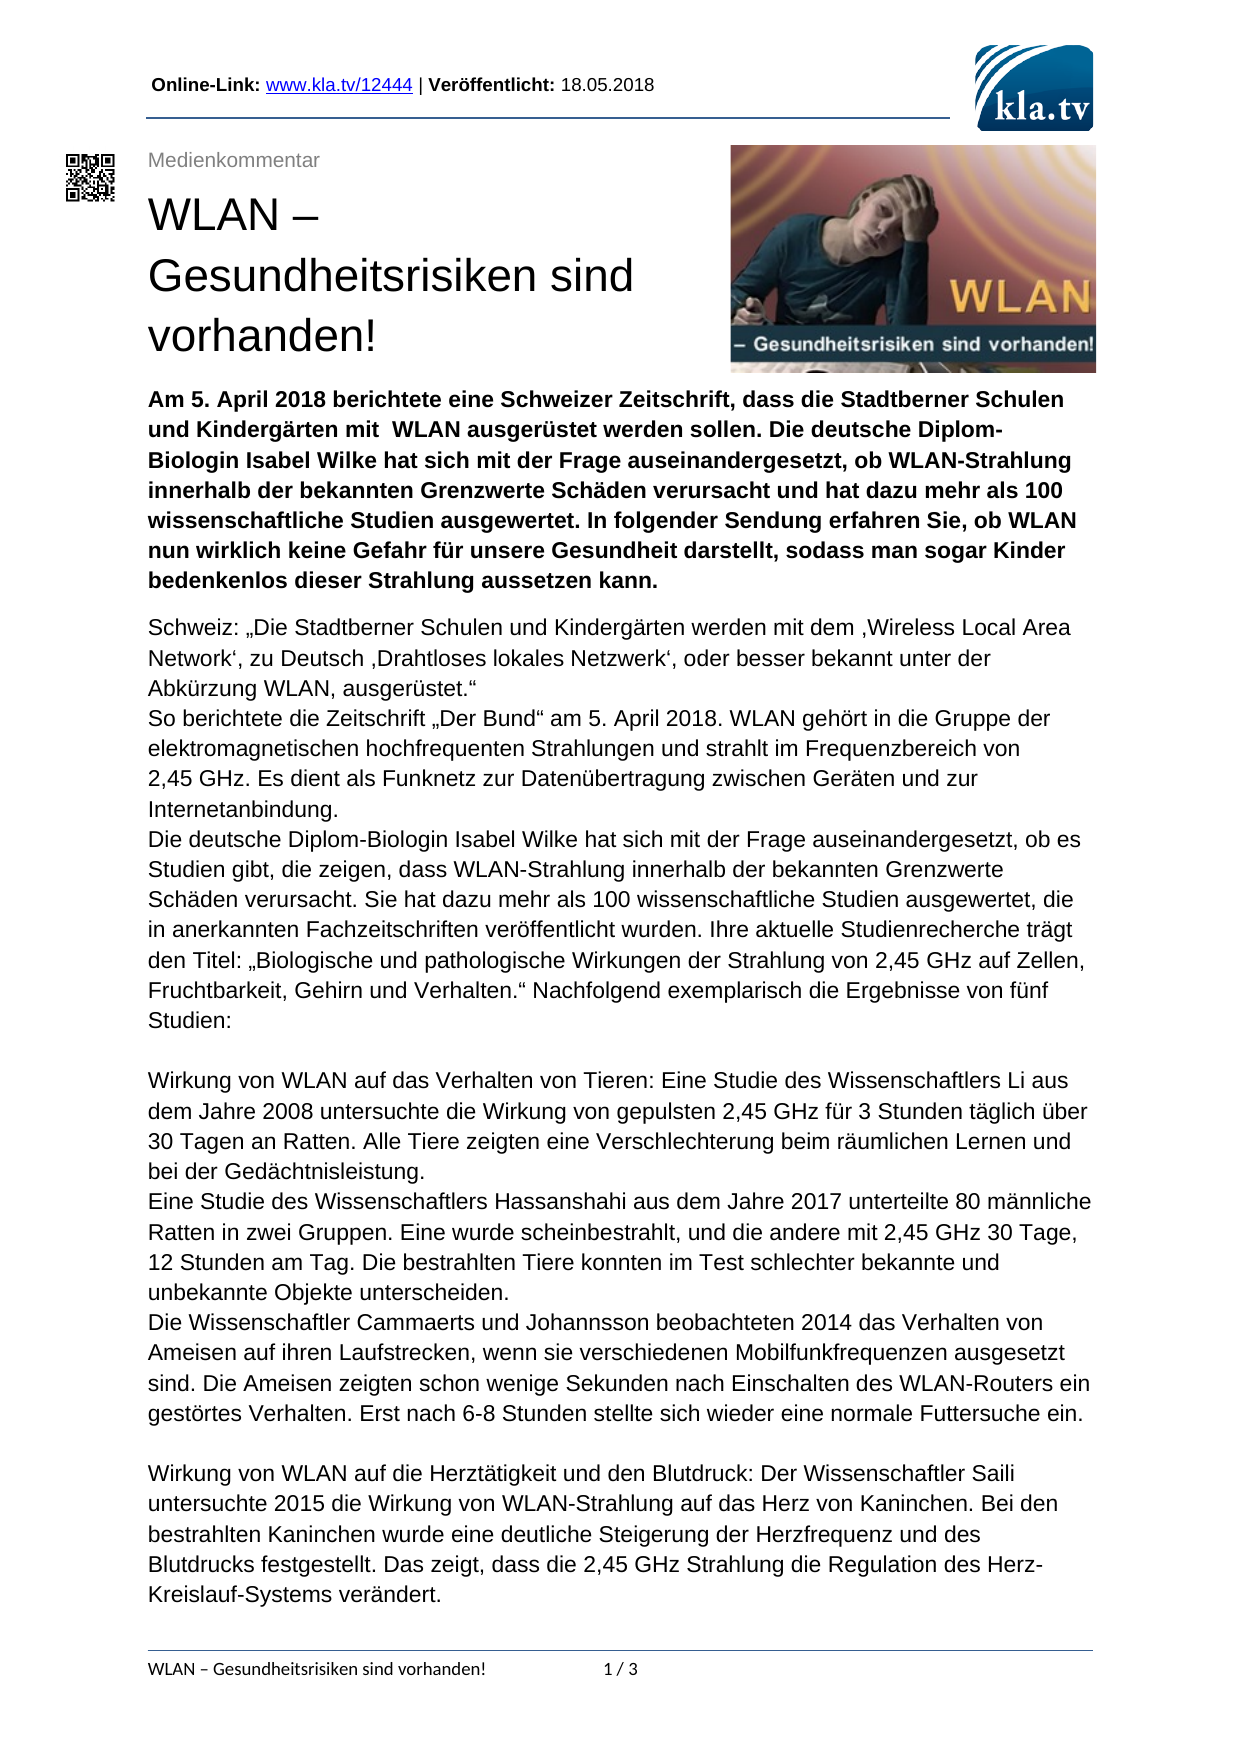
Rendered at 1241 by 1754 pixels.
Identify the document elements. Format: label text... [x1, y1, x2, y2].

text Am 5. April 2018 berichtete eine Schweizer Zeitschrift, dass die Stadtberner Schulen und Kindergärten mit WLAN ausgerüstet werden sollen. Die deutsche Diplom-Biologin Isabel Wilke hat sich mit der Frage auseinandergesetzt, ob WLAN-Strahlung innerhalb der bekannten Grenzwerte Schäden verursacht und hat dazu mehr als 100 wissenschaftliche Studien ausgewertet. In folgender Sendung erfahren Sie, ob WLAN nun wirklich keine Gefahr für unsere Gesundheit darstellt, sodass man sogar Kinder bedenkenlos dieser Strahlung aussetzen kann. [148, 386, 1093, 594]
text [148, 614, 1093, 1607]
text WLAN – Gesundheitsrisiken sind vorhanden! [148, 188, 1093, 362]
text Medienkommentar [148, 148, 1093, 172]
